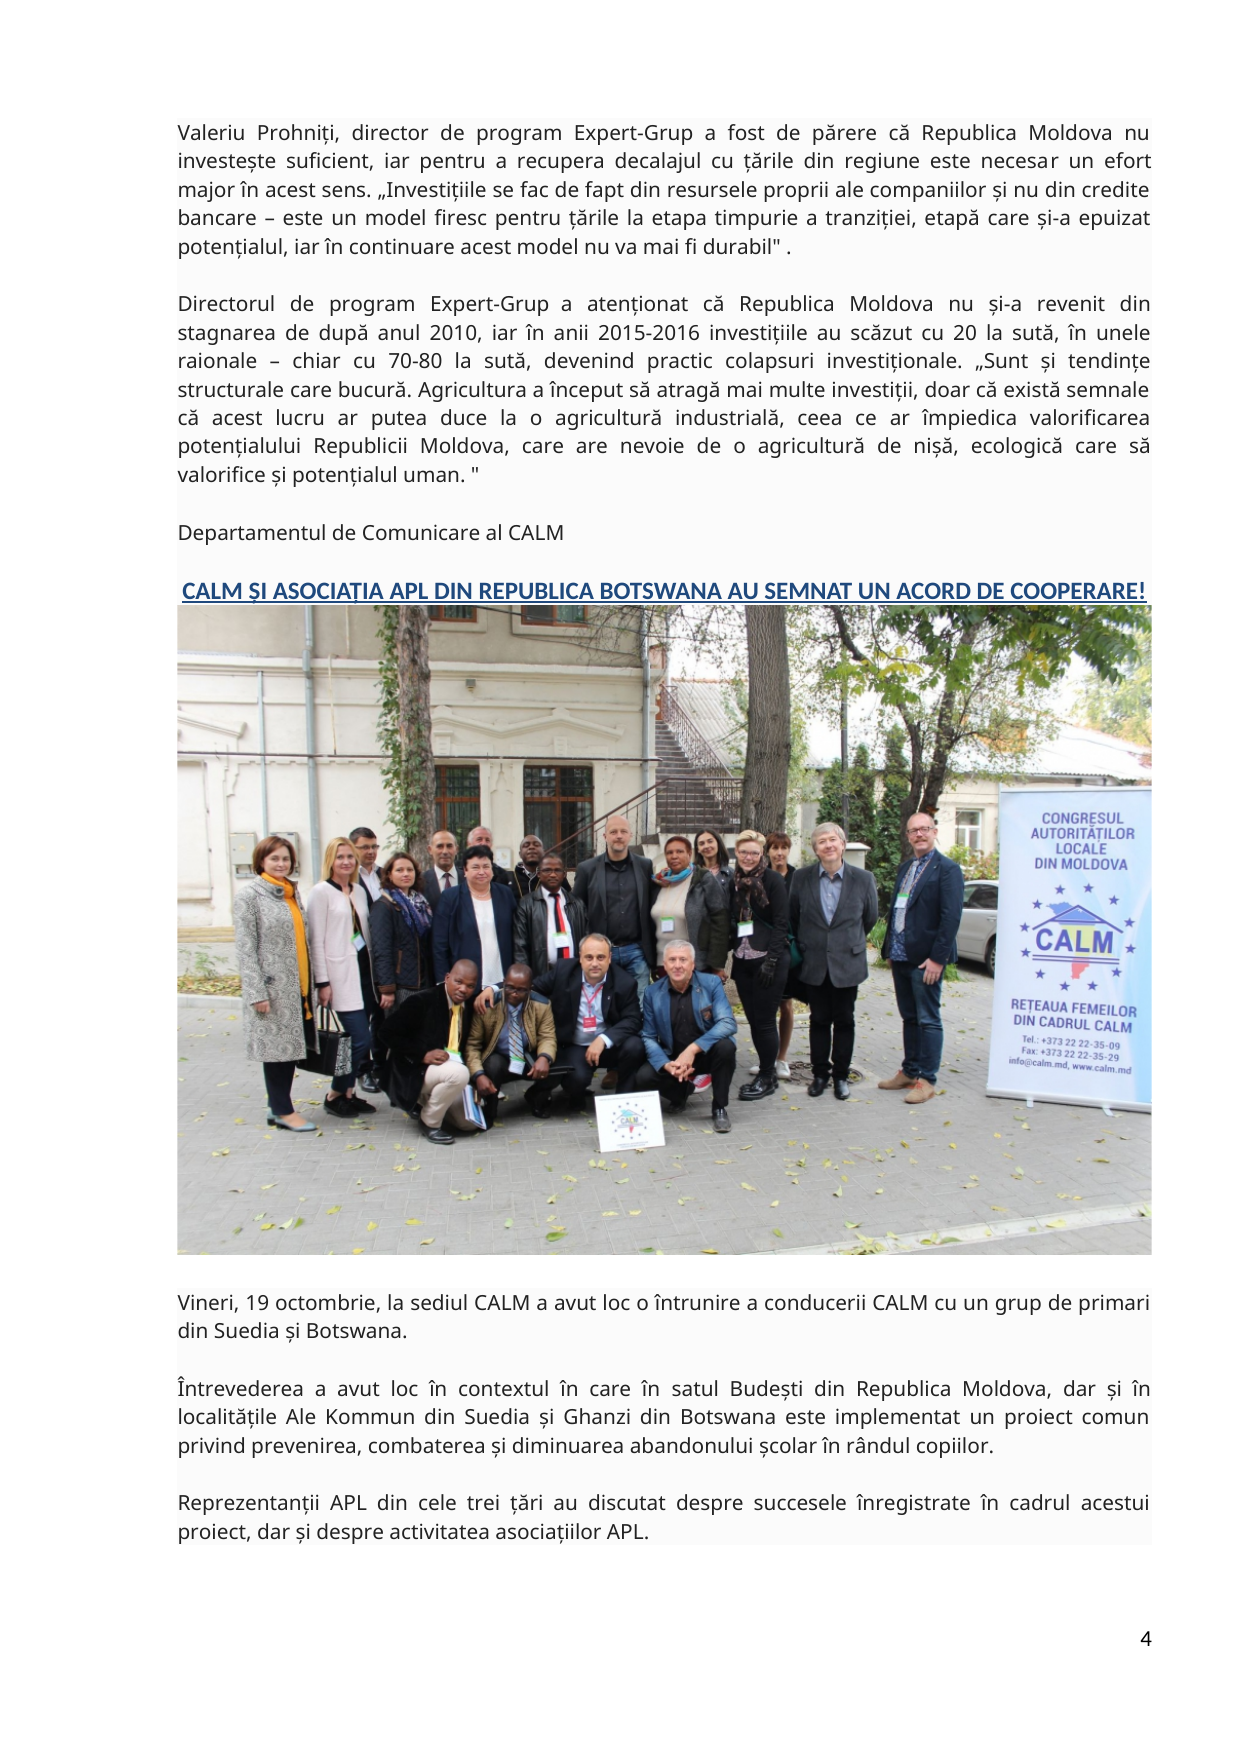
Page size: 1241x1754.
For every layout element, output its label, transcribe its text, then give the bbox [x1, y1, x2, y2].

text Directorul de program Expert-Grup a atenționat că Republica Moldova nu și-a revenit din stagnarea de după anul 2010, iar în anii 2015-2016 investițiile au scăzut cu 20 la sută, în unele raionale – chiar cu 70-80 la sută, devenind practic colapsuri investiționale. „Sunt și tendințe structurale care bucură. Agricultura a început să atragă mai multe investiții, doar că există semnale că acest lucru ar putea duce la o agricultură industrială, ceea ce ar împiedica valorificarea potențialului Republicii Moldova, care are nevoie de o agricultură de nișă, ecologică care să valorifice și potențialul uman. " [177, 289, 1152, 488]
text Valeriu Prohniți, director de program Expert-Grup a fost de părere că Republica Moldova nu investește suficient, iar pentru a recupera decalajul cu țările din regiune este necesar un efort major în acest sens. „Investițiile se fac de fapt din resursele proprii ale companiilor și nu din credite bancare – este un model firesc pentru țările la etapa timpurie a tranziției, etapă care și-a epuizat potențialul, iar în continuare acest model nu va mai fi durabil" . [177, 118, 1152, 260]
text Departamentul de Comunicare al CALM [177, 518, 1152, 546]
picture [177, 605, 1152, 1255]
subtitle CALM ȘI ASOCIAȚIA APL DIN REPUBLICA BOTSWANA AU SEMNAT UN ACORD DE COOPERARE! [177, 575, 1152, 605]
text Vineri, 19 octombrie, la sediul CALM a avut loc o întrunire a conducerii CALM cu un grup de primari din Suedia și Botswana. [177, 1288, 1152, 1345]
text Reprezentanții APL din cele trei țări au discutat despre succesele înregistrate în cadrul acestui proiect, dar și despre activitatea asociațiilor APL. [177, 1488, 1152, 1545]
text Întrevederea a avut loc în contextul în care în satul Budești din Republica Moldova, dar și în localitățile Ale Kommun din Suedia și Ghanzi din Botswana este implementat un proiect comun privind prevenirea, combaterea și diminuarea abandonului școlar în rândul copiilor. [177, 1374, 1152, 1459]
